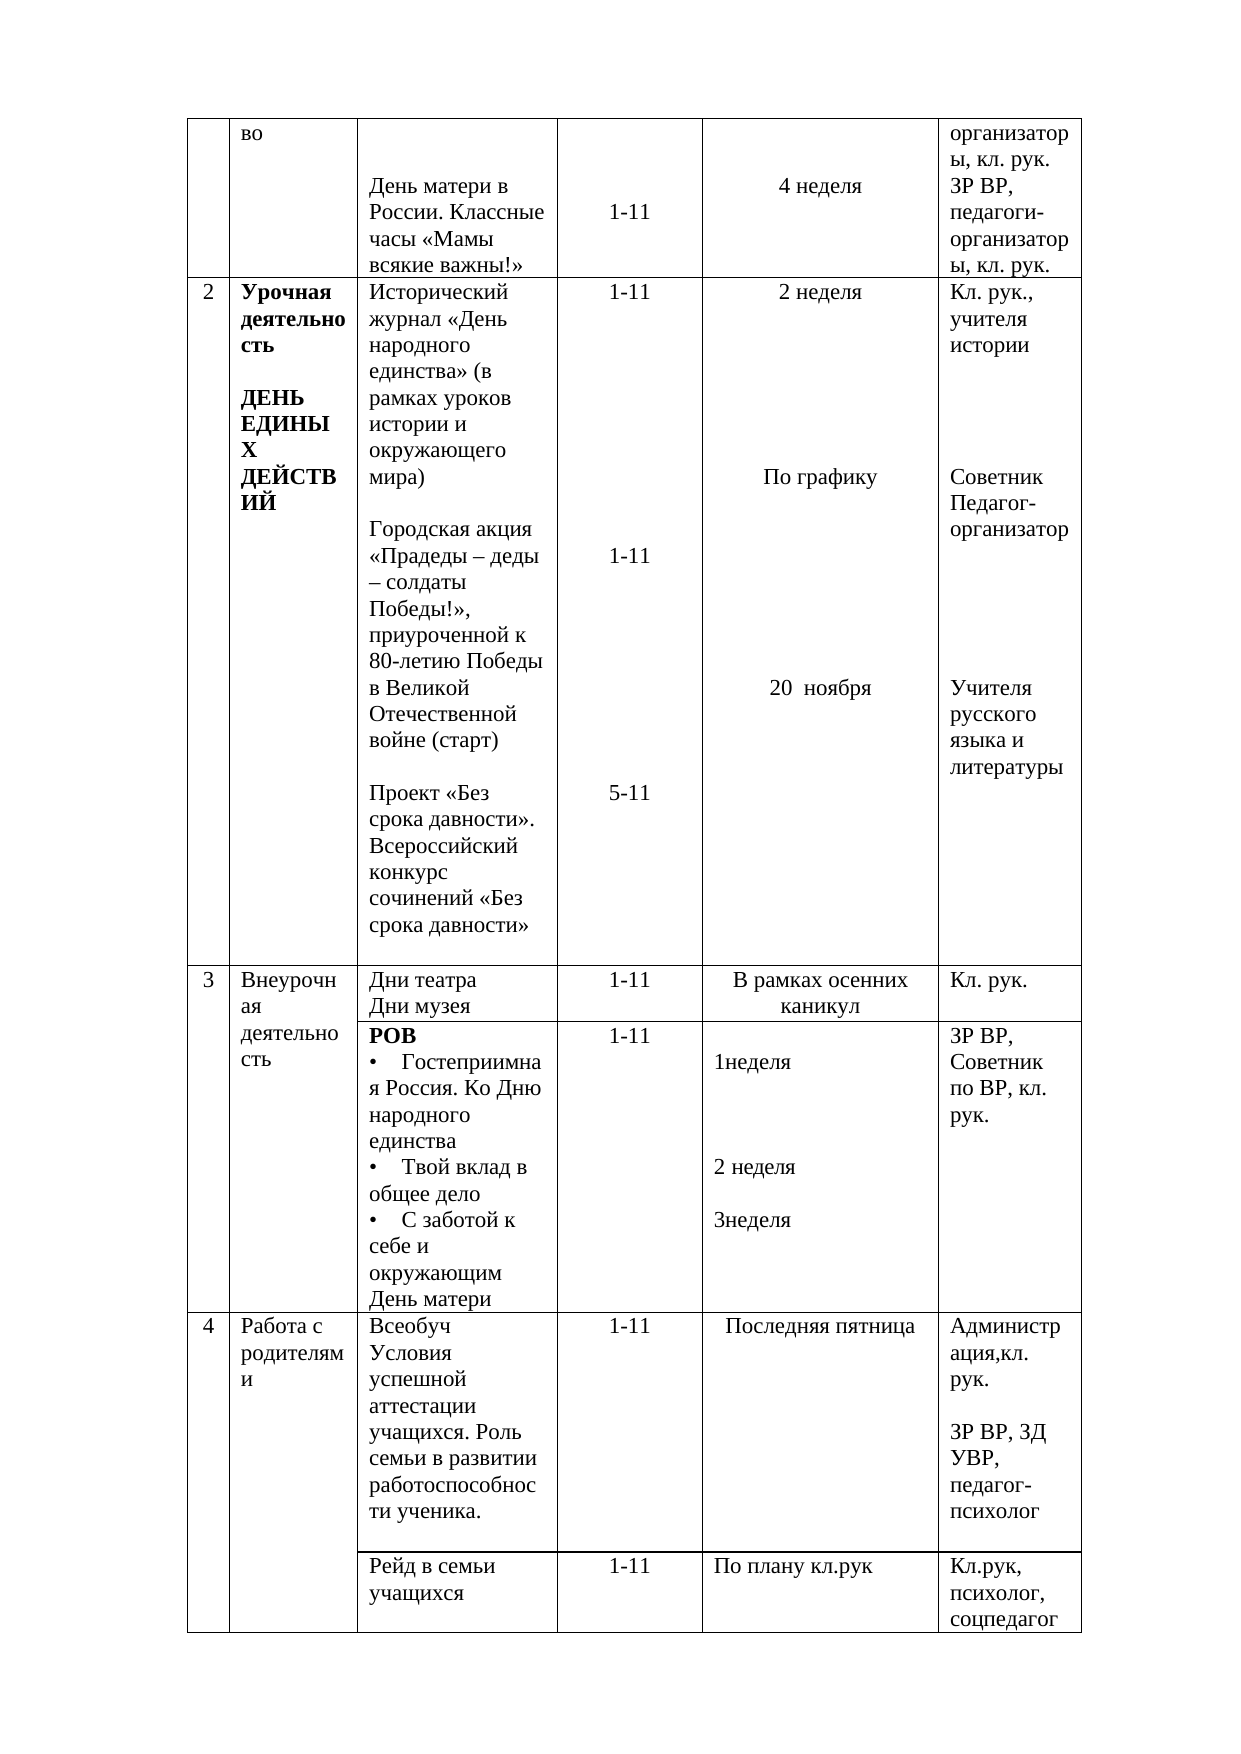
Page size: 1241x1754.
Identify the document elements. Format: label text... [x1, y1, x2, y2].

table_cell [939, 119, 1081, 277]
table_cell 1 [188, 119, 229, 277]
table_cell 1-11 [558, 1553, 702, 1632]
table_cell 1-11 [558, 966, 702, 1021]
table_cell Внеурочная деятельность [230, 966, 357, 1312]
table_cell Кл.рук, психолог, соцпедагог [939, 1553, 1081, 1632]
table_cell 2 неделя По графику 20 ноября [703, 278, 938, 965]
table_cell ЗР ВР, Советник по ВР, кл. рук. [939, 1022, 1081, 1312]
table_cell 1неделя 2 неделя 3неделя [703, 1022, 938, 1312]
table_cell 1-11 [558, 1313, 702, 1551]
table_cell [358, 119, 557, 277]
table_cell 4 [188, 1313, 229, 1632]
table_cell Кл. рук. [939, 966, 1081, 1021]
table_cell Рейд в семьи учащихся [358, 1553, 557, 1632]
table_cell Администрация,кл. рук. ЗР ВР, ЗД УВР, педагог-психолог [939, 1313, 1081, 1551]
table_cell Последняя пятница [703, 1313, 938, 1551]
table_cell Урочная деятельность ДЕНЬ ЕДИНЫХ ДЕЙСТВИЙ [230, 278, 357, 965]
table_cell 1-11 1-11 [558, 119, 702, 277]
table_cell В рамках осенних каникул [703, 966, 938, 1021]
table_cell Дни театра Дни музея [358, 966, 557, 1021]
table_cell По плану кл.рук [703, 1553, 938, 1632]
table_cell 1 неделя 4 неделя [703, 119, 938, 277]
table_cell Исторический журнал «День народного единства» (в рамках уроков истории и окружающего мира) Городская акция «Прадеды – деды – солдаты Победы!», приуроченной к 80-летию Победы в Великой Отечественной войне (старт) Проект «Без срока давности». Всероссийский конкурс сочинений «Без срока давности» [358, 278, 557, 965]
table_cell РОВ Гостеприимная Россия. Ко Дню народного единства Твой вклад в общее дело С заботой к себе и окружающим День матери [358, 1022, 557, 1312]
table_cell 3 [188, 966, 229, 1312]
table_cell Кл. рук., учителя истории Советник Педагог-организатор Учителя русского языка и литературы [939, 278, 1081, 965]
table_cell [230, 119, 357, 277]
table_cell Всеобуч Условия успешной аттестации учащихся. Роль семьи в развитии работоспособности ученика. [358, 1313, 557, 1551]
table_cell 1-11 1-11 5-11 [558, 278, 702, 965]
table_cell 2 [188, 278, 229, 965]
table_cell 1-11 [558, 1022, 702, 1312]
table_cell Работа с родителями [230, 1313, 357, 1632]
